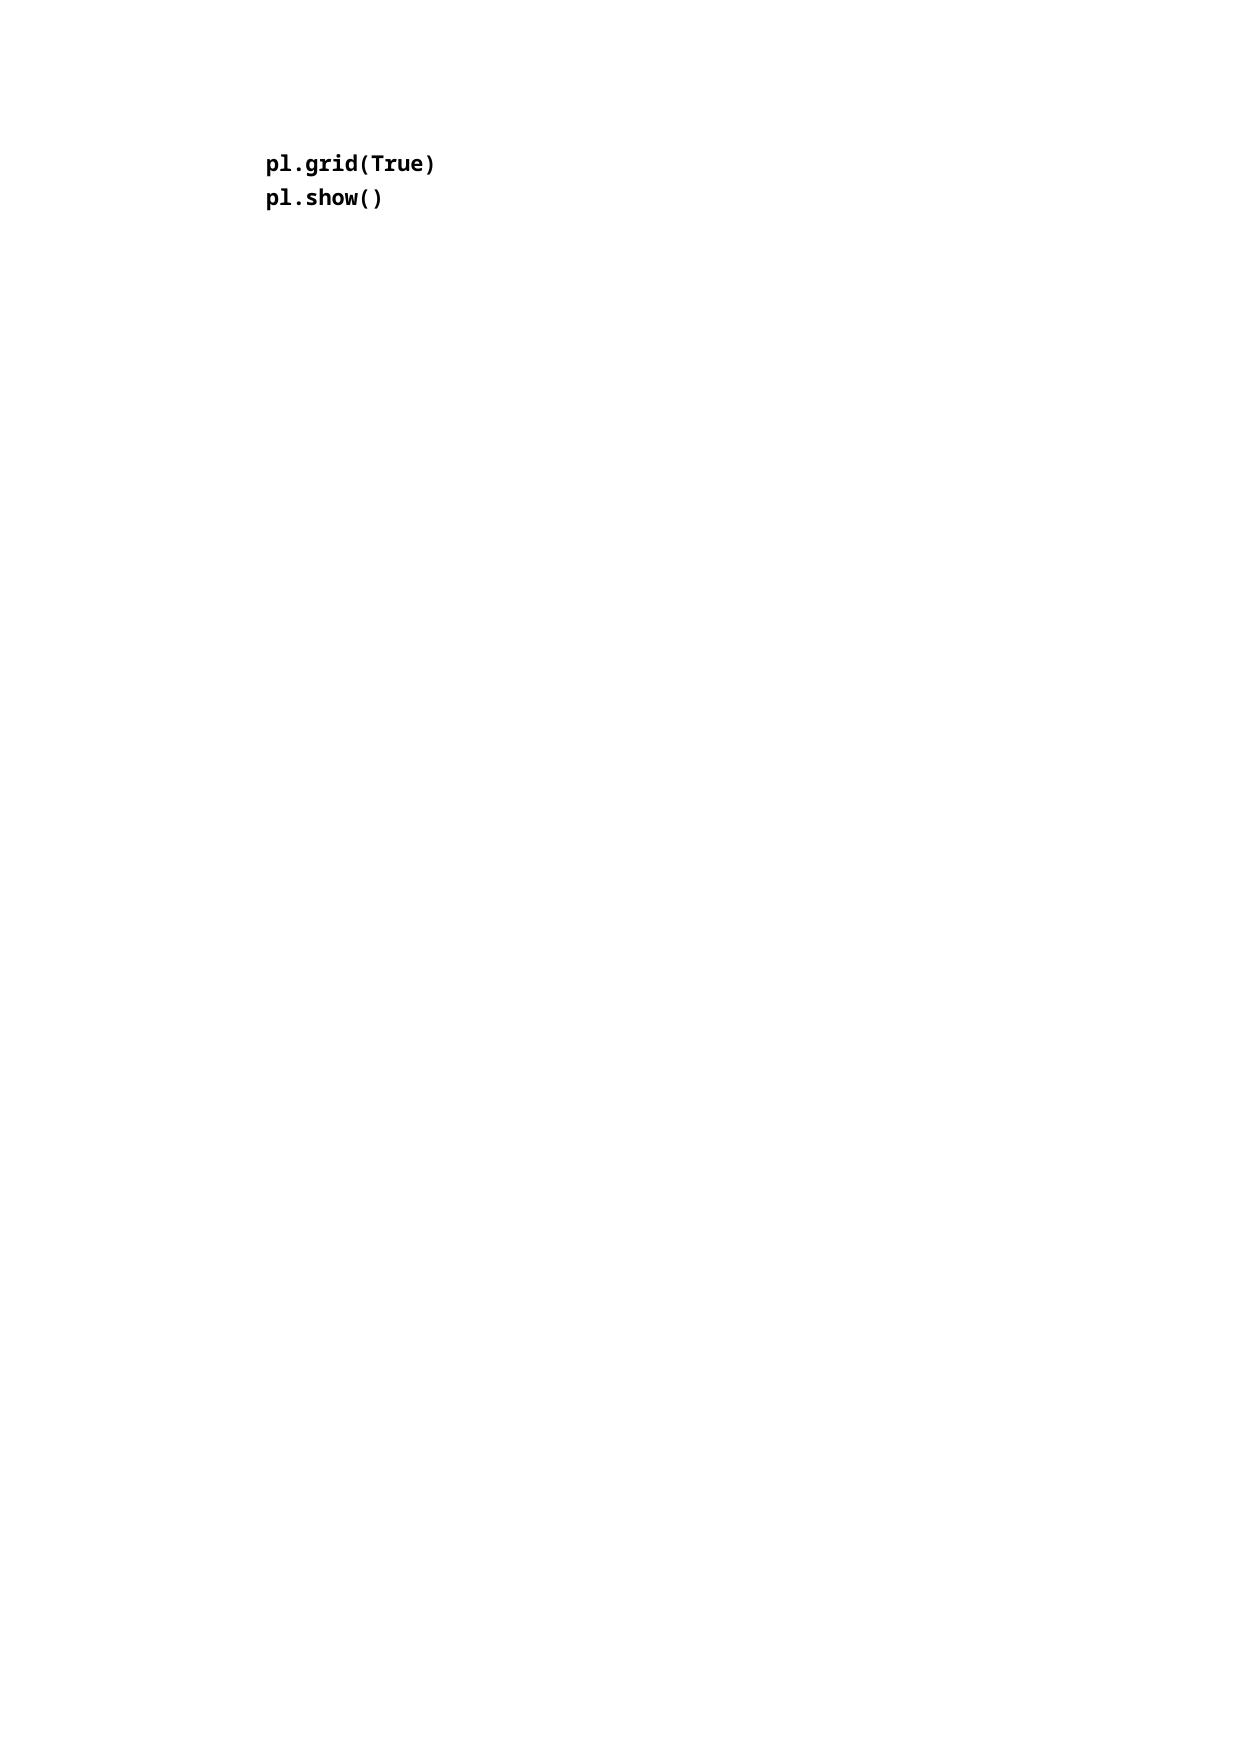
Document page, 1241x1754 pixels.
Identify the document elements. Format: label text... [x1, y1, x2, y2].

text pl.grid(True) [266, 148, 1063, 177]
text pl.show() [266, 182, 1063, 212]
